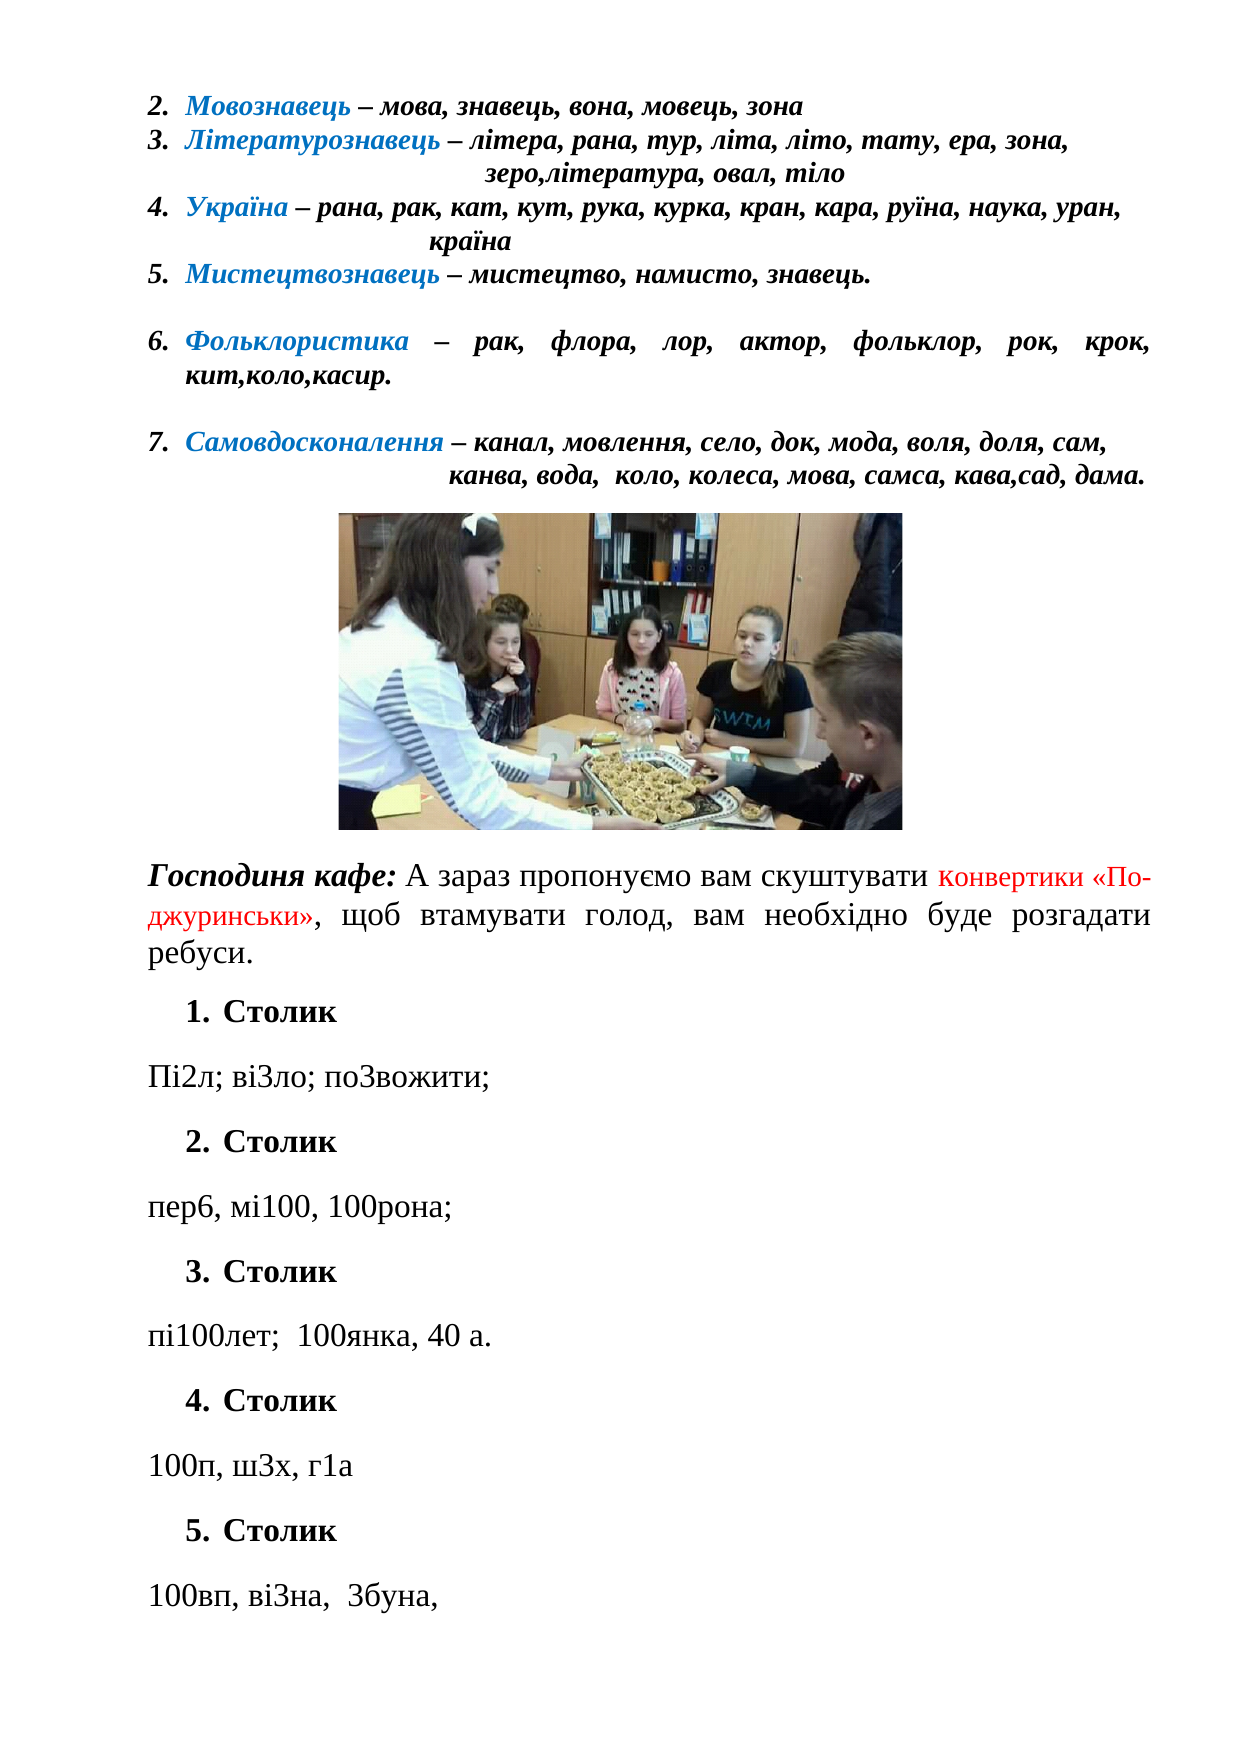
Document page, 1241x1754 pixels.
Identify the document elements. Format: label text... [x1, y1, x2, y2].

text пі100лет; 100янка, 40 а. [148, 1316, 1152, 1354]
list Столик [185, 1121, 1152, 1159]
list Мистецтвознавець – мистецтво, намисто, знавець. [148, 256, 1152, 290]
text 100п, ш3х, г1а [148, 1446, 1152, 1484]
text Господиня кафе: А зараз пропонуємо вам скуштувати конвертики «По-джуринськи», щоб втамувати голод, вам необхідно буде розгадати ребуси. [148, 855, 1152, 970]
list Столик [185, 1381, 1152, 1419]
list Літературознавець – літера, рана, тур, літа, літо, тату, ера, зона, [148, 122, 1152, 156]
text Пі2л; ві3ло; по3вожити; [148, 1056, 1152, 1094]
list Столик [185, 1510, 1152, 1549]
text пер6, мі100, 100рона; [148, 1186, 1152, 1224]
text 100вп, ві3на, 3буна, [148, 1575, 1152, 1614]
text зеро,література, овал, тіло [485, 156, 1152, 189]
list Самовдосконалення – канал, мовлення, село, док, мода, воля, доля, сам, [148, 424, 1152, 457]
list Україна – рана, рак, кат, кут, рука, курка, кран, кара, руїна, наука, уран, [148, 189, 1152, 223]
list Фольклористика – рак, флора, лор, актор, фольклор, рок, крок, кит,коло,касир. [148, 323, 1152, 390]
list Столик [185, 991, 1152, 1029]
list Столик [185, 1251, 1152, 1289]
text країна [429, 223, 1152, 256]
picture [338, 513, 903, 830]
list Мовознавець – мова, знавець, вона, мовець, зона [148, 88, 1152, 122]
text канва, вода, коло, колеса, мова, самса, кава,сад, дама. [148, 457, 1152, 491]
